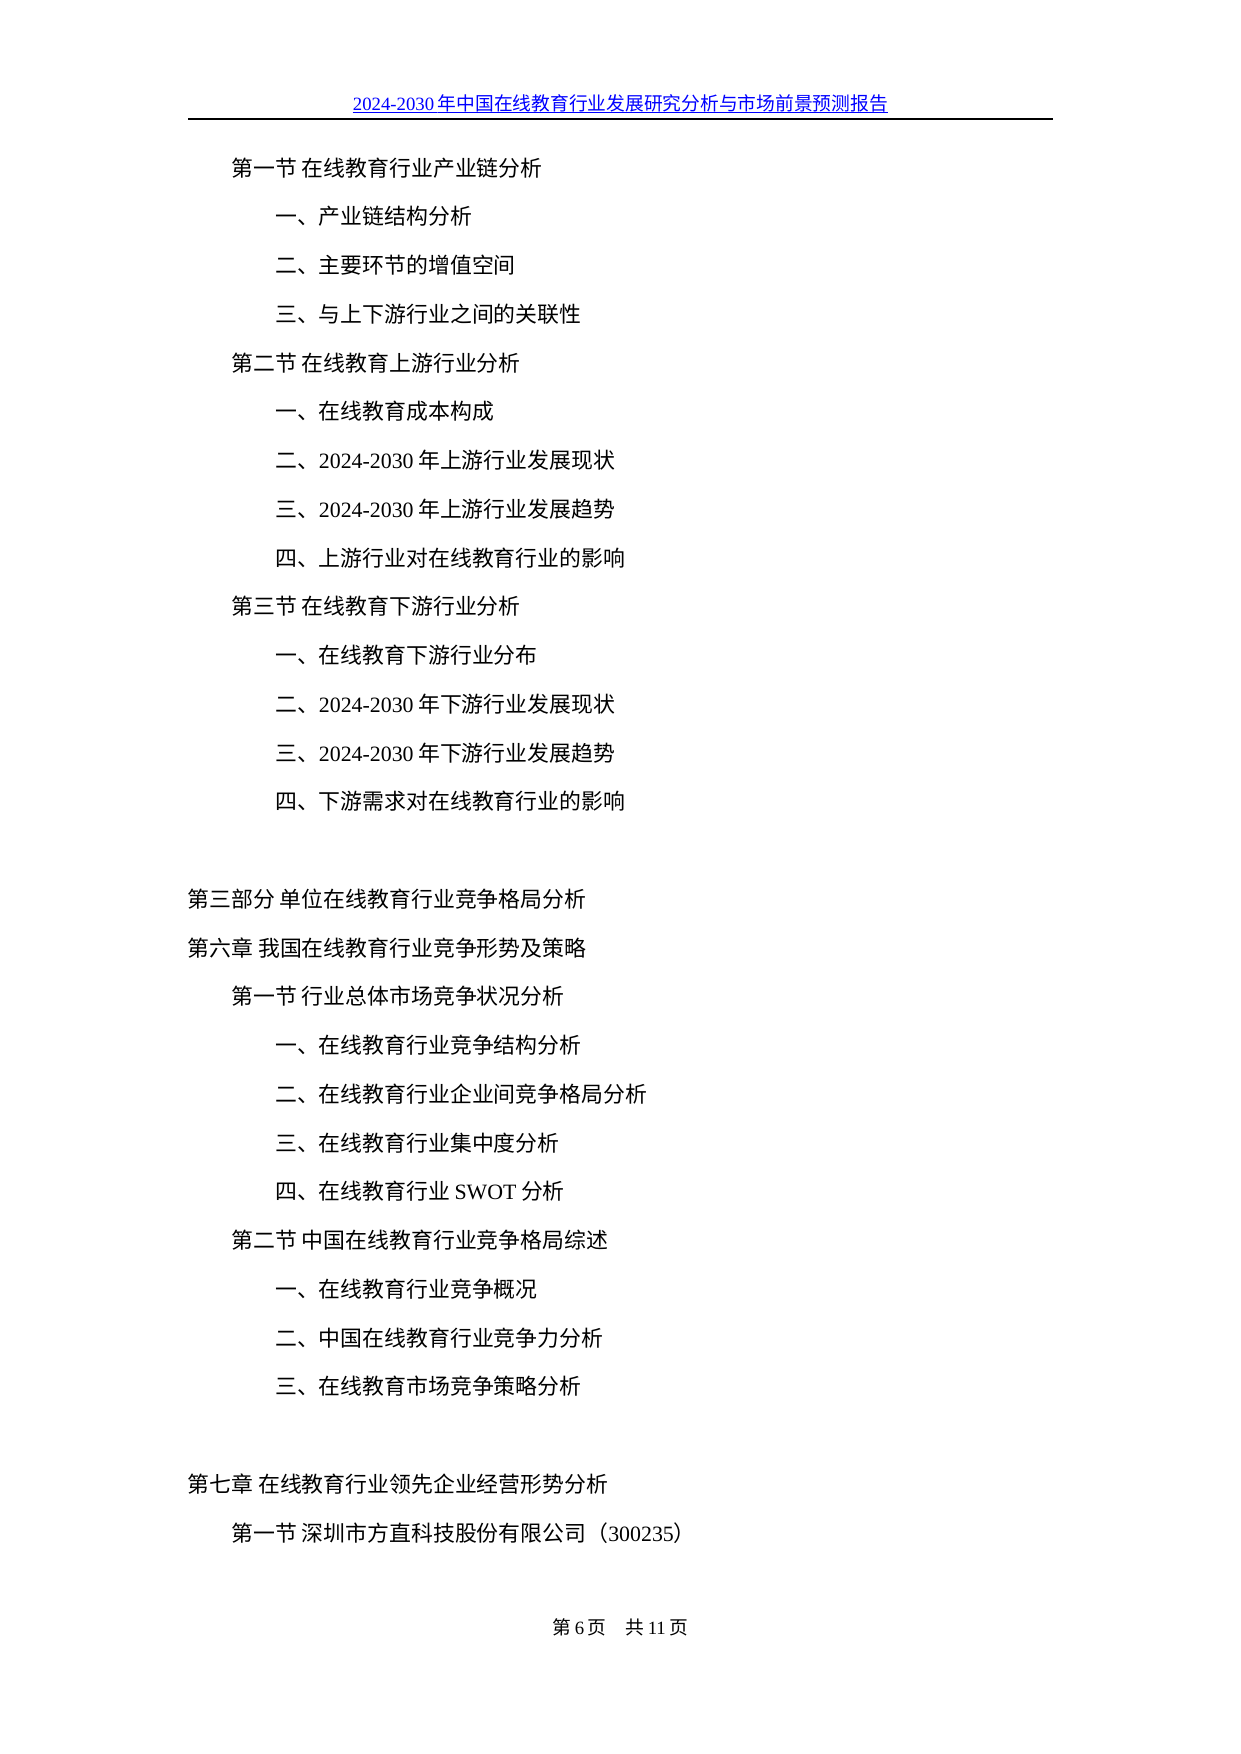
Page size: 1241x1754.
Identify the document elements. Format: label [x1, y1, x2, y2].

text [187, 150, 1053, 1548]
